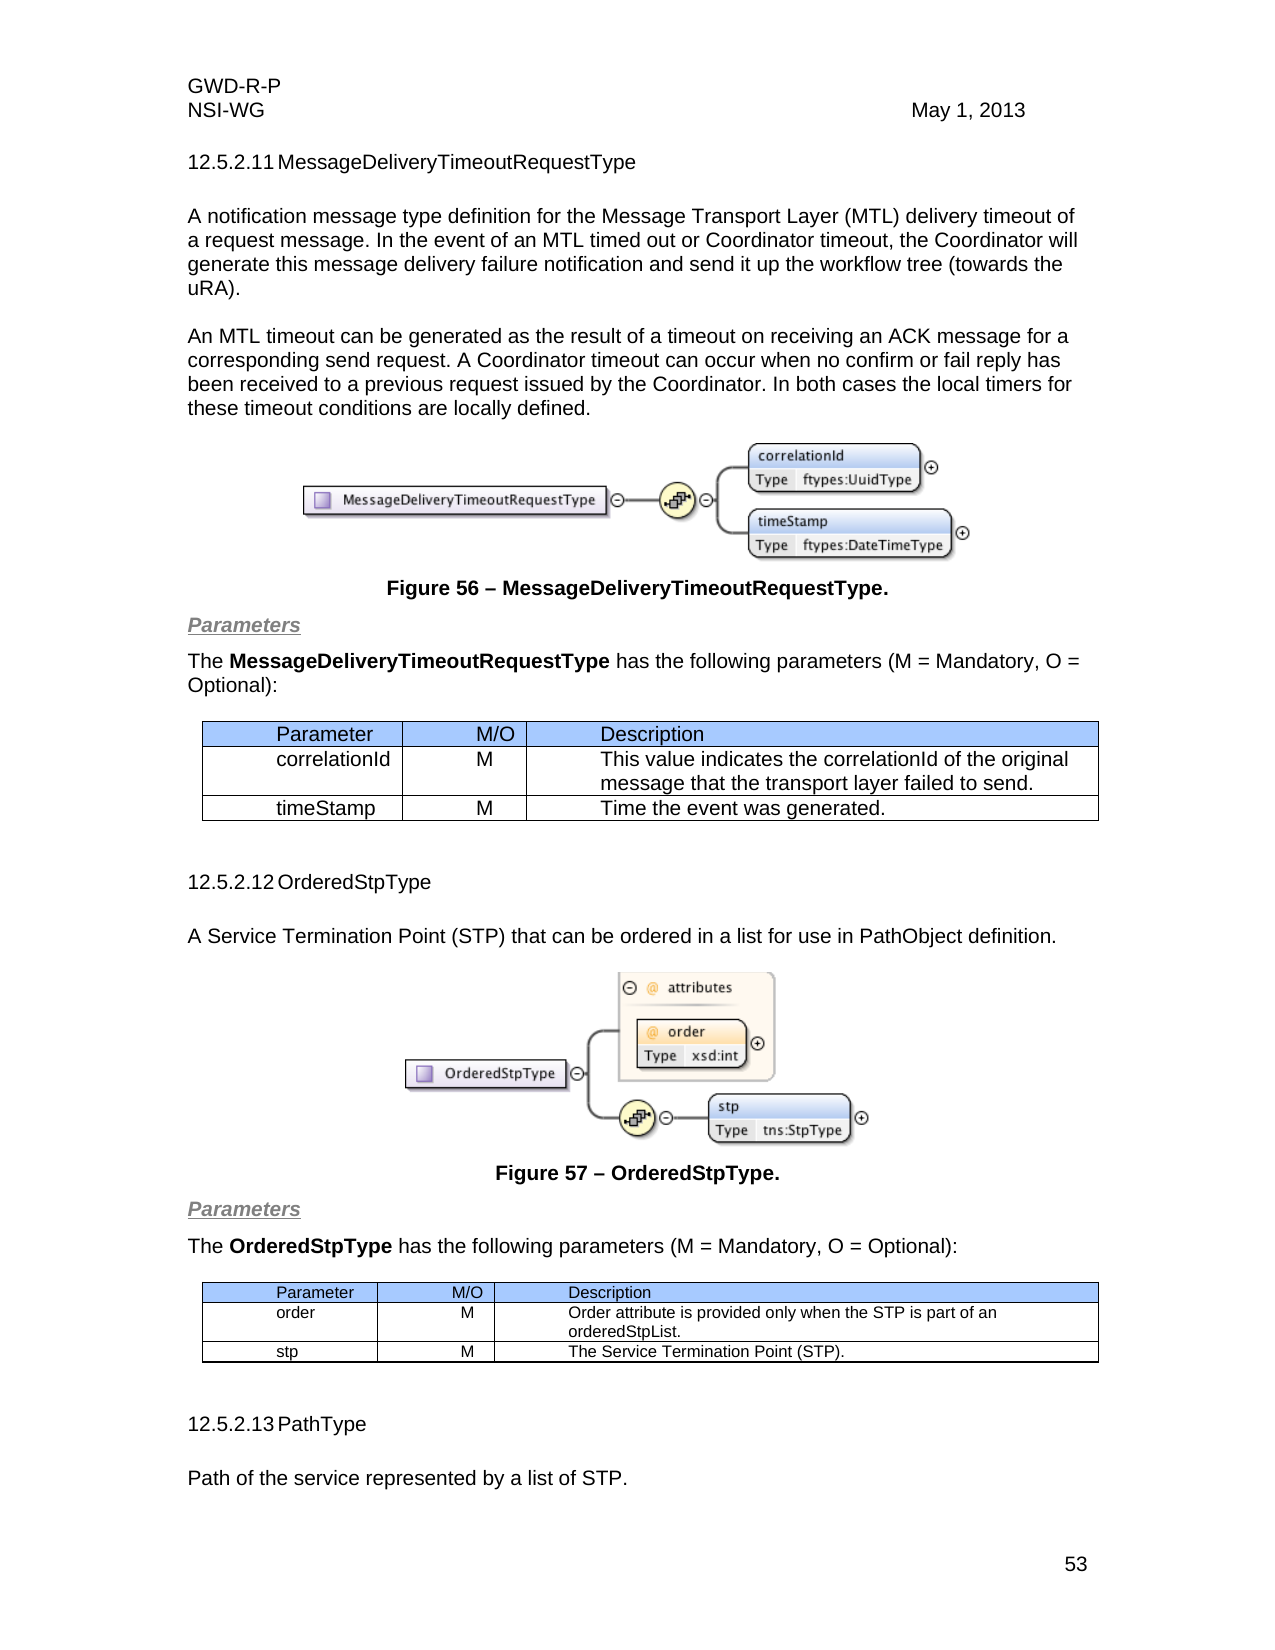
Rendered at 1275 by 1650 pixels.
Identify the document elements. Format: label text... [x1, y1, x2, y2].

picture [303, 443, 972, 564]
text Figure 57 – OrderedStpType. [187, 1161, 1087, 1185]
table_cell This value indicates the correlationId of the original message that the transport layer failed to send. [527, 747, 1098, 795]
table_cell correlationId [203, 747, 402, 795]
picture [405, 972, 871, 1149]
table_cell stp [203, 1342, 377, 1361]
table_cell M [403, 747, 526, 795]
text The MessageDeliveryTimeoutRequestType has the following parameters (M = Mandatory, O = Optional): [187, 649, 1087, 697]
table_cell timeStamp [203, 796, 402, 820]
text Parameters [187, 613, 1087, 637]
table_header M/O [378, 1283, 494, 1302]
subtitle OrderedStpType [187, 870, 1087, 894]
subtitle MessageDeliveryTimeoutRequestType [187, 150, 1087, 174]
table_header M/O [403, 722, 526, 746]
table_cell Order attribute is provided only when the STP is part of an orderedStpList. [495, 1303, 1098, 1341]
text An MTL timeout can be generated as the result of a timeout on receiving an ACK message for a corresponding send request. A Coordinator timeout can occur when no confirm or fail reply has been received to a previous request issued by the Coordinator. In both cases the local timers for these timeout conditions are locally defined. [187, 324, 1087, 420]
table_header Description [495, 1283, 1098, 1302]
subtitle PathType [187, 1411, 1087, 1435]
table_cell The Service Termination Point (STP). [495, 1342, 1098, 1361]
table_cell M [378, 1303, 494, 1341]
table_cell Time the event was generated. [527, 796, 1098, 820]
table_header Parameter [203, 722, 402, 746]
text A notification message type definition for the Message Transport Layer (MTL) delivery timeout of a request message. In the event of an MTL timed out or Coordinator timeout, the Coordinator will generate this message delivery failure notification and send it up the workflow tree (towards the uRA). [187, 204, 1087, 300]
text Parameters [187, 1197, 1087, 1221]
text A Service Termination Point (STP) that can be ordered in a list for use in PathObject definition. [187, 924, 1087, 948]
text Path of the service represented by a list of STP. [187, 1466, 1087, 1489]
table_header Description [527, 722, 1098, 746]
text The OrderedStpType has the following parameters (M = Mandatory, O = Optional): [187, 1234, 1087, 1258]
table_header Parameter [203, 1283, 377, 1302]
table_cell M [378, 1342, 494, 1361]
text Figure 56 – MessageDeliveryTimeoutRequestType. [187, 576, 1087, 600]
table_cell M [403, 796, 526, 820]
table_cell order [203, 1303, 377, 1341]
